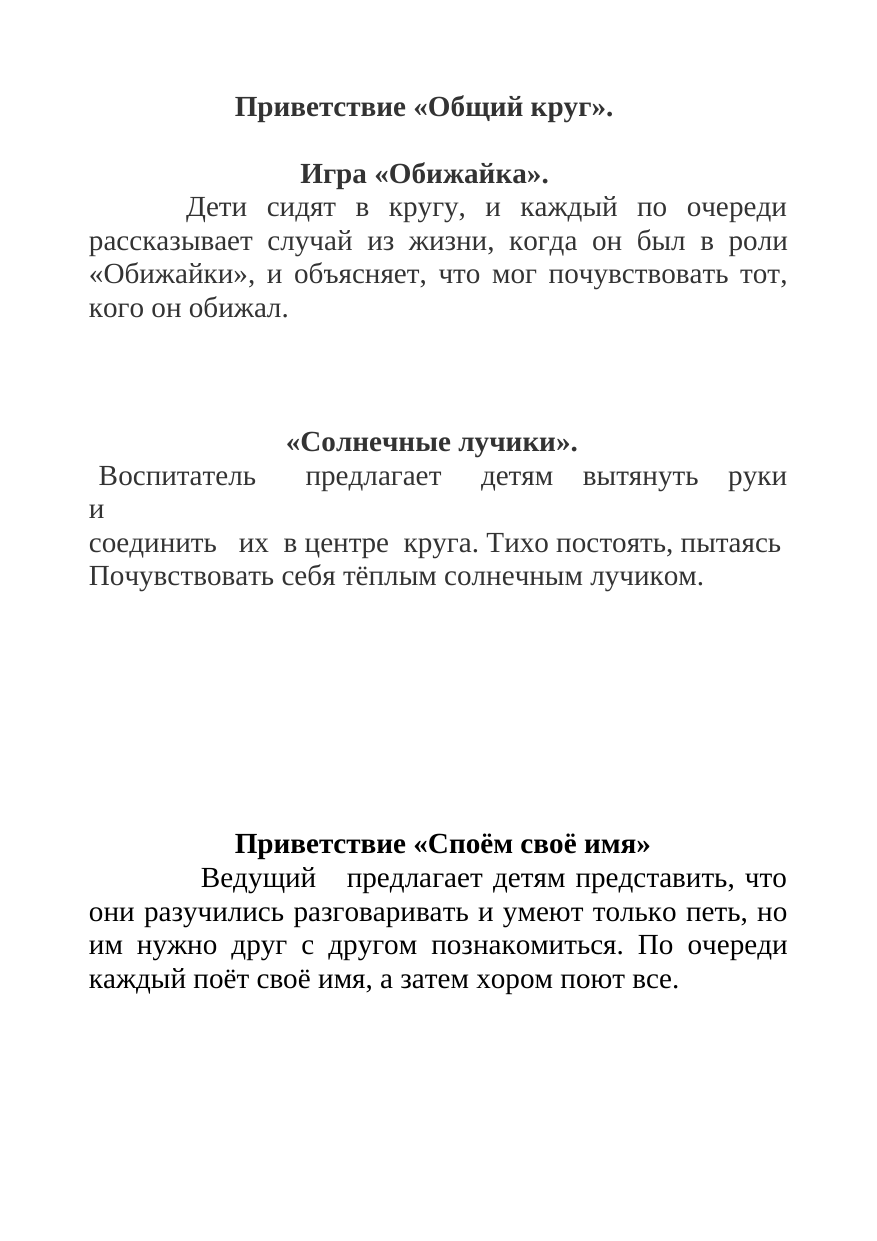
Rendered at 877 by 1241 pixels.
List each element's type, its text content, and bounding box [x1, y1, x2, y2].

text Ведущий предлагает детям представить, что они разучились разговаривать и умеют только петь, но им нужно друг с другом познакомиться. По очереди каждый поёт своё имя, а затем хором поют все. [89, 860, 788, 994]
text Приветствие «Споём своё имя» [89, 827, 788, 860]
text Почувствовать себя тёплым солнечным лучиком. [89, 558, 788, 592]
text Дети сидят в кругу, и каждый по очереди рассказывает случай из жизни, когда он был в роли «Обижайки», и объясняет, что мог почувствовать тот, кого он обижал. [89, 189, 788, 323]
text Приветствие «Общий круг». [89, 89, 788, 122]
text Воспитатель предлагает детям вытянуть руки и [89, 458, 788, 525]
text «Солнечные лучики». [89, 424, 788, 458]
text соединить их в центре круга. Тихо постоять, пытаясь [89, 525, 788, 558]
text Игра «Обижайка». [89, 156, 788, 189]
